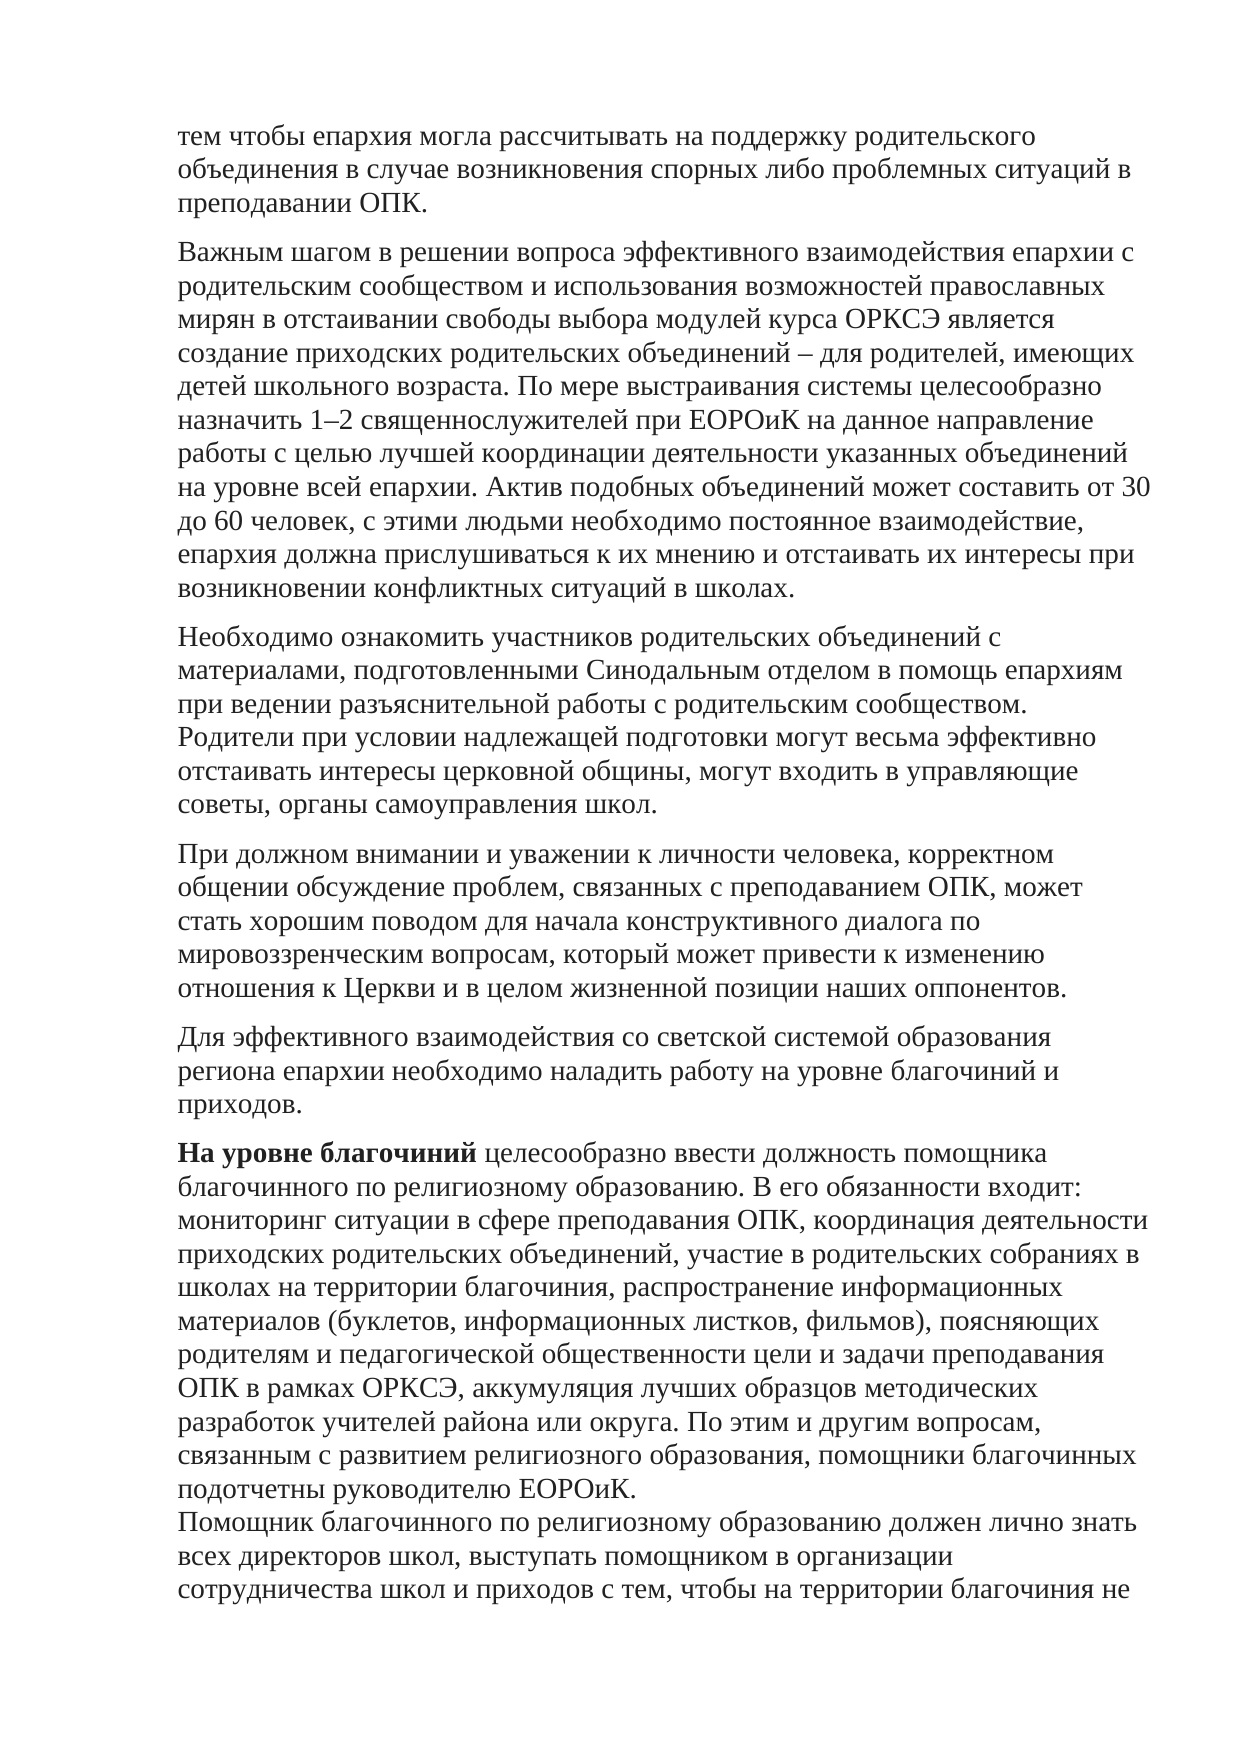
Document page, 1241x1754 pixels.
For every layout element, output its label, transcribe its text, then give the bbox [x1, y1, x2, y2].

text На уровне благочиний целесообразно ввести должность помощника благочинного по религиозному образованию. В его обязанности входит: мониторинг ситуации в сфере преподавания ОПК, координация деятельности приходских родительских объединений, участие в родительских собраниях в школах на территории благочиния, распространение информационных материалов (буклетов, информационных листков, фильмов), поясняющих родителям и педагогической общественности цели и задачи преподавания ОПК в рамках ОРКСЭ, аккумуляция лучших образцов методических разработок учителей района или округа. По этим и другим вопросам, связанным с развитием религиозного образования, помощники благочинных подотчетны руководителю ЕОРОиК. [177, 1135, 1152, 1504]
text При должном внимании и уважении к личности человека, корректном общении обсуждение проблем, связанных с преподаванием ОПК, может стать хорошим поводом для начала конструктивного диалога по мировоззренческим вопросам, который может привести к изменению отношения к Церкви и в целом жизненной позиции наших оппонентов. [177, 836, 1152, 1003]
text Необходимо ознакомить участников родительских объединений с материалами, подготовленными Синодальным отделом в помощь епархиям при ведении разъяснительной работы с родительским сообществом. Родители при условии надлежащей подготовки могут весьма эффективно отстаивать интересы церковной общины, могут входить в управляющие советы, органы самоуправления школ. [177, 619, 1152, 820]
text Для эффективного взаимодействия со светской системой образования региона епархии необходимо наладить работу на уровне благочиний и приходов. [177, 1019, 1152, 1120]
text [177, 1504, 1152, 1605]
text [177, 118, 1152, 219]
text Важным шагом в решении вопроса эффективного взаимодействия епархии с родительским сообществом и использования возможностей православных мирян в отстаивании свободы выбора модулей курса ОРКСЭ является создание приходских родительских объединений – для родителей, имеющих детей школьного возраста. По мере выстраивания системы целесообразно назначить 1–2 священнослужителей при ЕОРОиК на данное направление работы с целью лучшей координации деятельности указанных объединений на уровне всей епархии. Актив подобных объединений может составить от 30 до 60 человек, с этими людьми необходимо постоянное взаимодействие, епархия должна прислушиваться к их мнению и отстаивать их интересы при возникновении конфликтных ситуаций в школах. [177, 234, 1152, 603]
